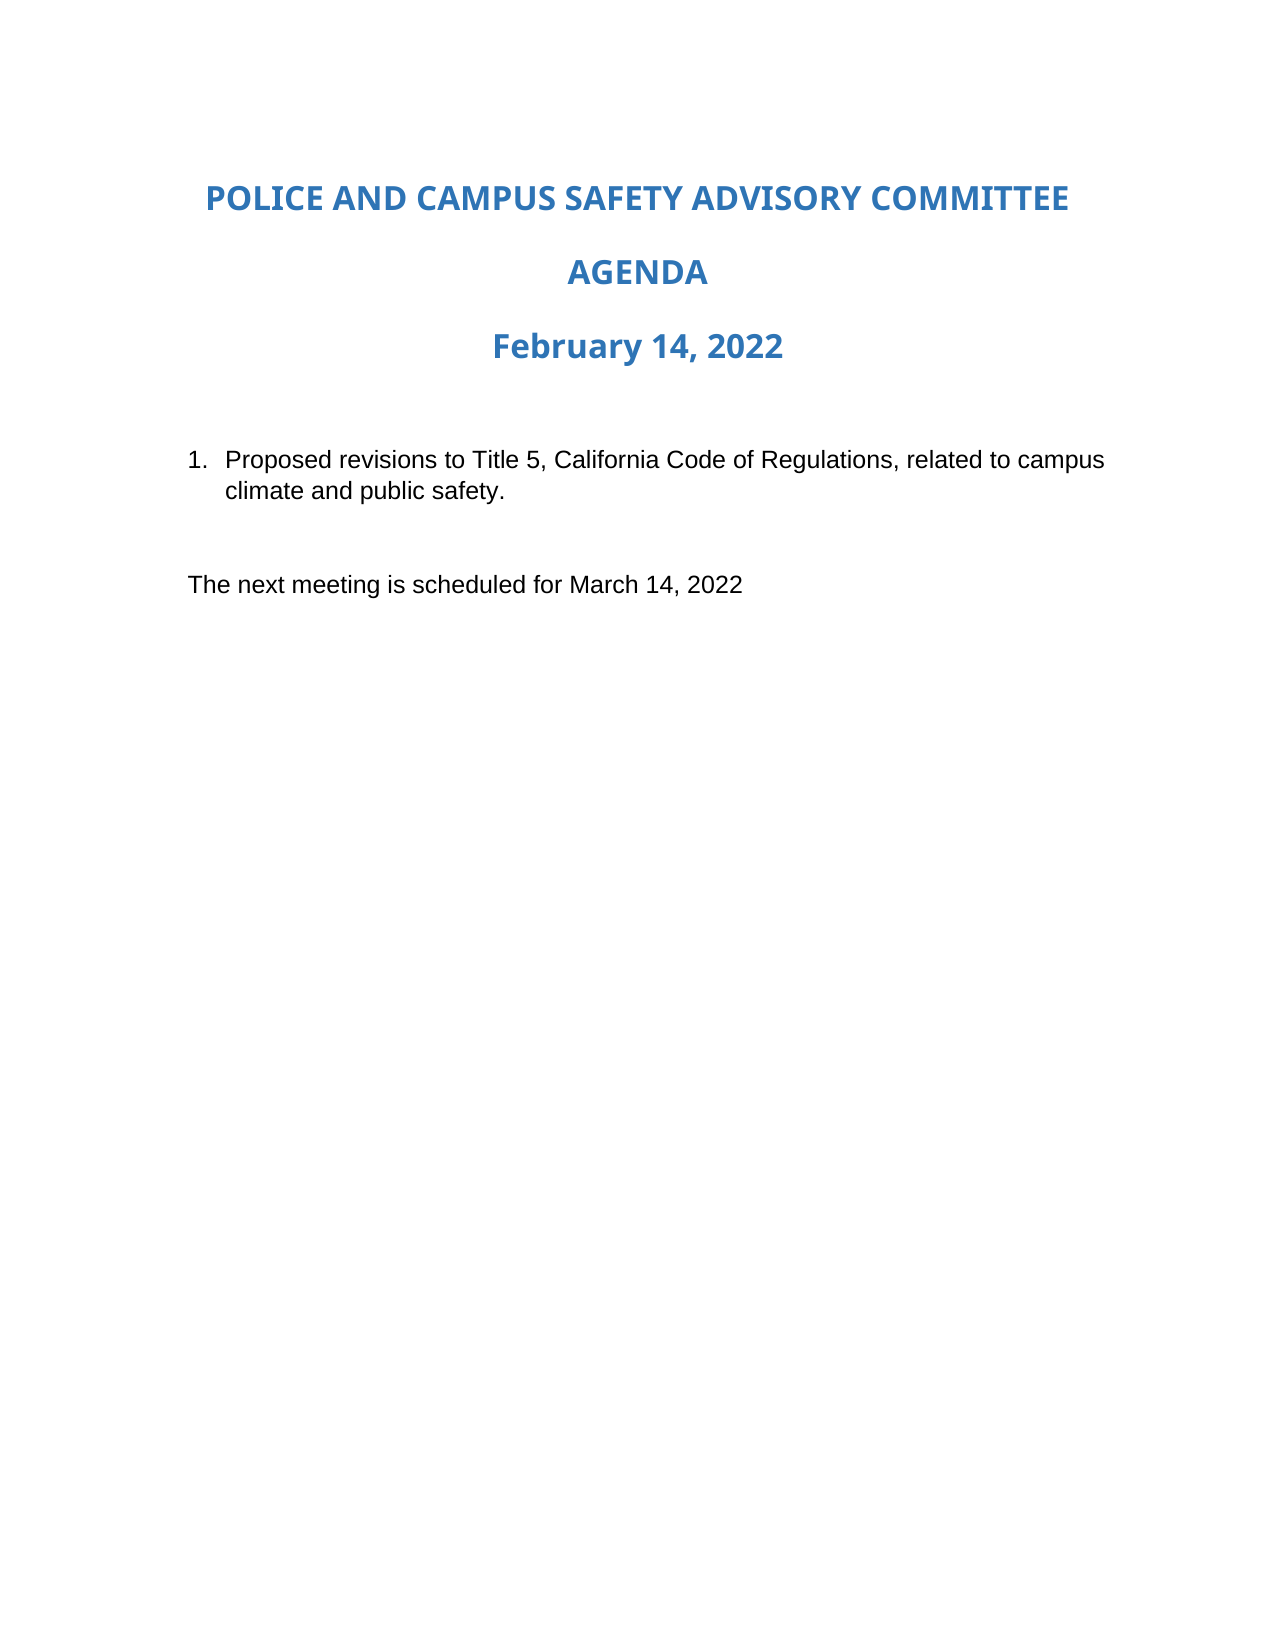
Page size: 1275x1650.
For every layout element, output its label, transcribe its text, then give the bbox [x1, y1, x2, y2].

subtitle AGENDA [150, 249, 1125, 294]
list Proposed revisions to Title 5, California Code of Regulations, related to campus climate and public safety. [187, 444, 1125, 504]
subtitle POLICE AND CAMPUS SAFETY ADVISORY COMMITTEE [150, 175, 1125, 220]
subtitle February 14, 2022 [150, 323, 1125, 368]
text The next meeting is scheduled for March 14, 2022 [187, 570, 1125, 599]
